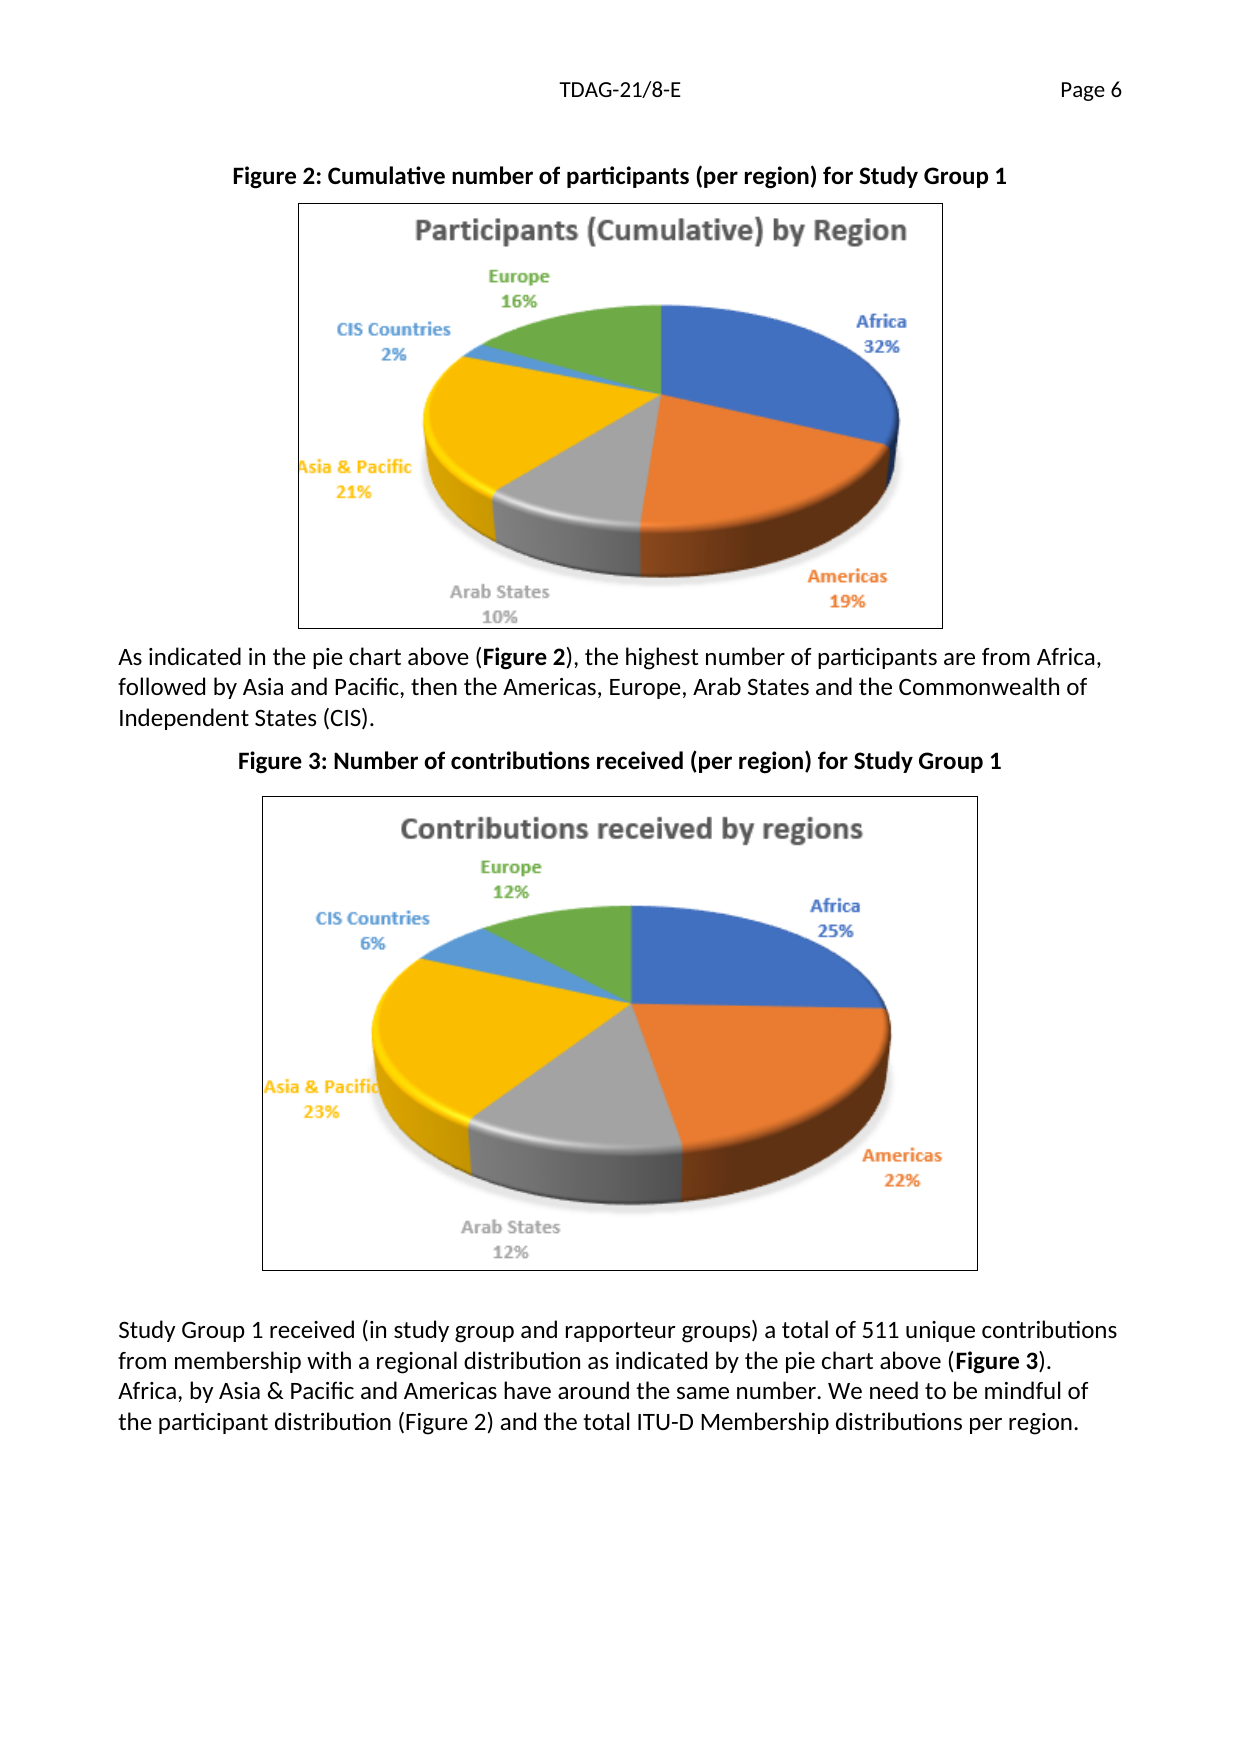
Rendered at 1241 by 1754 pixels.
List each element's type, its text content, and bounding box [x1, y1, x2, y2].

text Figure 3: Number of contributions received (per region) for Study Group 1 [118, 745, 1122, 775]
text As indicated in the pie chart above (Figure 2), the highest number of participants are from Africa, followed by Asia and Pacific, then the Americas, Europe, Arab States and the Commonwealth of Independent States (CIS). [118, 641, 1122, 732]
picture [299, 204, 942, 628]
picture [263, 797, 977, 1270]
text Figure 2: Cumulative number of participants (per region) for Study Group 1 [118, 160, 1122, 191]
text Study Group 1 received (in study group and rapporteur groups) a total of 511 unique contributions from membership with a regional distribution as indicated by the pie chart above (Figure 3). Africa, by Asia & Pacific and Americas have around the same number. We need to be mindful of the participant distribution (Figure 2) and the total ITU-D Membership distributions per region. [118, 1314, 1122, 1436]
